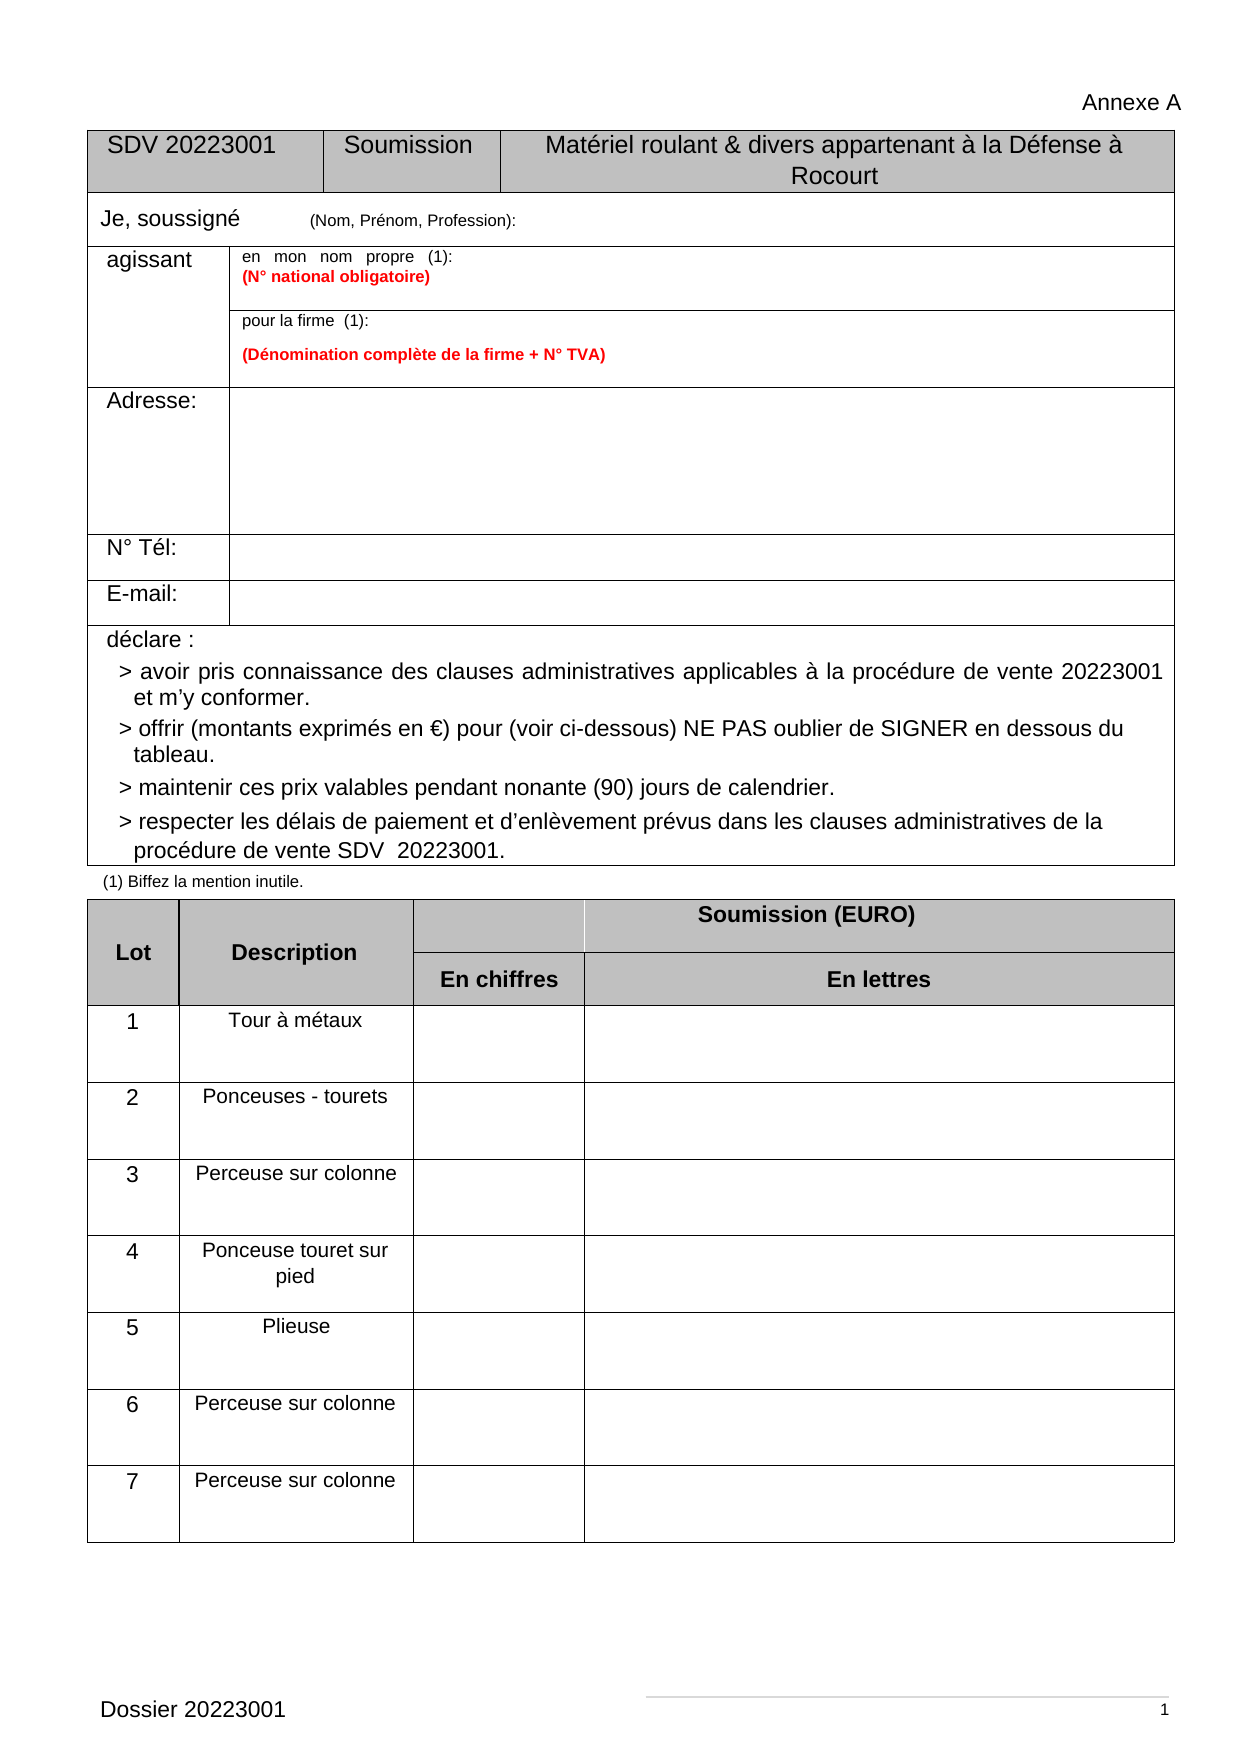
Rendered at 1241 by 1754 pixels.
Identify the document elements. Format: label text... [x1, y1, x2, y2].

table_cell [585, 1236, 1174, 1312]
table_cell En chiffres [414, 953, 584, 1005]
table_cell [414, 1466, 584, 1542]
table_cell [230, 388, 1174, 534]
table_cell [585, 1006, 1174, 1082]
table_cell N° Tél: [88, 535, 229, 579]
text (1) Biffez la mention inutile. [98, 872, 1181, 891]
table_cell [414, 1160, 584, 1235]
text Annexe A [90, 89, 1181, 115]
table_cell pour la firme (1): (Dénomination complète de la firme + N° TVA) [230, 311, 1174, 387]
table_cell [230, 535, 1174, 579]
table_cell [414, 1083, 584, 1159]
table_cell Perceuse sur colonne [180, 1466, 413, 1542]
table_cell [585, 1390, 1174, 1465]
table_cell [585, 1466, 1174, 1542]
table_cell agissant [88, 247, 229, 387]
table_header SDV 20223001 [88, 131, 323, 192]
table_cell Tour à métaux [180, 1006, 413, 1082]
table_cell Perceuse sur colonne [180, 1160, 413, 1235]
table_cell Adresse: [88, 388, 229, 534]
table_cell Plieuse [180, 1313, 413, 1389]
table_cell 7 [88, 1466, 179, 1542]
table_cell [414, 1390, 584, 1465]
table_header Lot [88, 900, 178, 1005]
table_cell [585, 1160, 1174, 1235]
table_cell En lettres [585, 953, 1174, 1005]
table_cell 5 [88, 1313, 179, 1389]
table_cell Ponceuses - tourets [180, 1083, 413, 1159]
table_header Soumission [324, 131, 500, 192]
table_cell Je, soussigné (Nom, Prénom, Profession): [88, 193, 1174, 246]
table_header Description [180, 900, 413, 1005]
table_cell [414, 1006, 584, 1082]
table_header Matériel roulant & divers appartenant à la Défense à Rocourt [501, 131, 1174, 192]
table_cell [585, 1083, 1174, 1159]
table_cell [585, 1313, 1174, 1389]
table_cell [414, 1313, 584, 1389]
table_cell 1 [88, 1006, 179, 1082]
table_cell 2 [88, 1083, 179, 1159]
table_cell en mon nom propre (1): (N° national obligatoire) [230, 247, 1174, 310]
table_cell [414, 1236, 584, 1312]
table_cell E-mail: [88, 581, 229, 625]
table_cell Perceuse sur colonne [180, 1390, 413, 1465]
table_header Soumission (EURO) [585, 900, 1174, 952]
table_cell 6 [88, 1390, 179, 1465]
table_cell déclare : > avoir pris connaissance des clauses administratives applicables à la procédure de vente 20223001 et m’y conformer. > offrir (montants exprimés en €) pour (voir ci-dessous) NE PAS oublier de SIGNER en dessous du tableau. > maintenir ces prix valables pendant nonante (90) jours de calendrier. > respecter les délais de paiement et d’enlèvement prévus dans les clauses administratives de la procédure de vente SDV 20223001. [88, 626, 1174, 865]
table_cell 3 [88, 1160, 179, 1235]
table_cell [230, 581, 1174, 625]
table_header [414, 900, 584, 952]
table_cell 4 [88, 1236, 179, 1312]
table_cell Ponceuse touret sur pied [180, 1236, 413, 1312]
